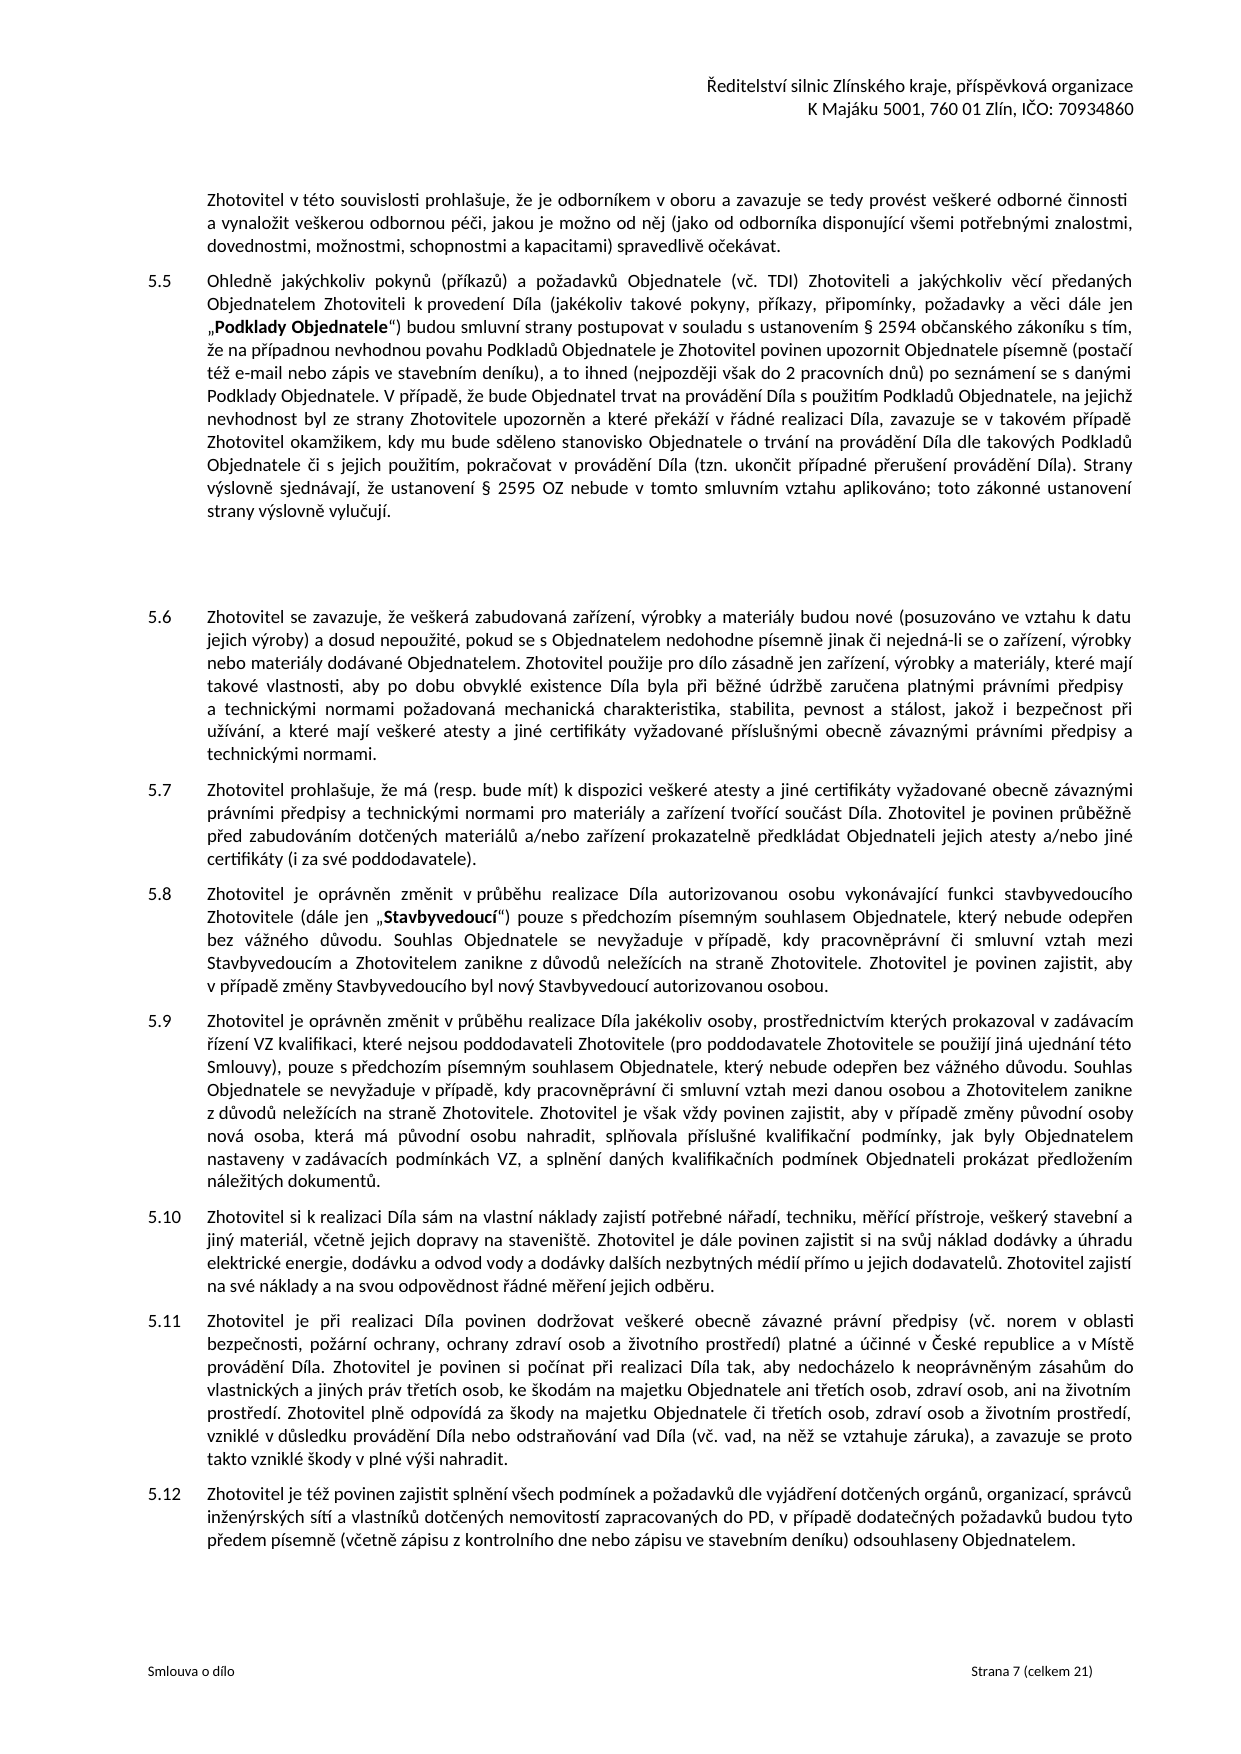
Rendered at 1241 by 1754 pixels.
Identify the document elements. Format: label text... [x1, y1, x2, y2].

list Zhotovitel prohlašuje, že má (resp. bude mít) k dispozici veškeré atesty a jiné certifikáty vyžadované obecně závaznými právními předpisy a technickými normami pro materiály a zařízení tvořící součást Díla. Zhotovitel je povinen průběžně před zabudováním dotčených materiálů a/nebo zařízení prokazatelně předkládat Objednateli jejich atesty a/nebo jiné certifikáty (i za své poddodavatele). [148, 778, 1134, 869]
list Zhotovitel je při realizaci Díla povinen dodržovat veškeré obecně závazné právní předpisy (vč. norem v oblasti bezpečnosti, požární ochrany, ochrany zdraví osob a životního prostředí) platné a účinné v České republice a v Místě provádění Díla. Zhotovitel je povinen si počínat při realizaci Díla tak, aby nedocházelo k neoprávněným zásahům do vlastnických a jiných práv třetích osob, ke škodám na majetku Objednatele ani třetích osob, zdraví osob, ani na životním prostředí. Zhotovitel plně odpovídá za škody na majetku Objednatele či třetích osob, zdraví osob a životním prostředí, vzniklé v důsledku provádění Díla nebo odstraňování vad Díla (vč. vad, na něž se vztahuje záruka), a zavazuje se proto takto vzniklé škody v plné výši nahradit. [148, 1309, 1134, 1469]
list Ohledně jakýchkoliv pokynů (příkazů) a požadavků Objednatele (vč. TDI) Zhotoviteli a jakýchkoliv věcí předaných Objednatelem Zhotoviteli k provedení Díla (jakékoliv takové pokyny, příkazy, připomínky, požadavky a věci dále jen „Podklady Objednatele“) budou smluvní strany postupovat v souladu s ustanovením § 2594 občanského zákoníku s tím, že na případnou nevhodnou povahu Podkladů Objednatele je Zhotovitel povinen upozornit Objednatele písemně (postačí též e-mail nebo zápis ve stavebním deníku), a to ihned (nejpozději však do 2 pracovních dnů) po seznámení se s danými Podklady Objednatele. V případě, že bude Objednatel trvat na provádění Díla s použitím Podkladů Objednatele, na jejichž nevhodnost byl ze strany Zhotovitele upozorněn a které překáží v řádné realizaci Díla, zavazuje se v takovém případě Zhotovitel okamžikem, kdy mu bude sděleno stanovisko Objednatele o trvání na provádění Díla dle takových Podkladů Objednatele či s jejich použitím, pokračovat v provádění Díla (tzn. ukončit případné přerušení provádění Díla). Strany výslovně sjednávají, že ustanovení § 2595 OZ nebude v tomto smluvním vztahu aplikováno; toto zákonné ustanovení strany výslovně vylučují. [148, 269, 1134, 522]
list Zhotovitel je oprávněn změnit v průběhu realizace Díla autorizovanou osobu vykonávající funkci stavbyvedoucího Zhotovitele (dále jen „Stavbyvedoucí“) pouze s předchozím písemným souhlasem Objednatele, který nebude odepřen bez vážného důvodu. Souhlas Objednatele se nevyžaduje v případě, kdy pracovněprávní či smluvní vztah mezi Stavbyvedoucím a Zhotovitelem zanikne z důvodů neležících na straně Zhotovitele. Zhotovitel je povinen zajistit, aby v případě změny Stavbyvedoucího byl nový Stavbyvedoucí autorizovanou osobou. [148, 882, 1134, 997]
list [148, 188, 1134, 257]
list Zhotovitel si k realizaci Díla sám na vlastní náklady zajistí potřebné nářadí, techniku, měřící přístroje, veškerý stavební a jiný materiál, včetně jejich dopravy na staveniště. Zhotovitel je dále povinen zajistit si na svůj náklad dodávky a úhradu elektrické energie, dodávku a odvod vody a dodávky dalších nezbytných médií přímo u jejich dodavatelů. Zhotovitel zajistí na své náklady a na svou odpovědnost řádné měření jejich odběru. [148, 1205, 1134, 1297]
list Zhotovitel se zavazuje, že veškerá zabudovaná zařízení, výrobky a materiály budou nové (posuzováno ve vztahu k datu jejich výroby) a dosud nepoužité, pokud se s Objednatelem nedohodne písemně jinak či nejedná-li se o zařízení, výrobky nebo materiály dodávané Objednatelem. Zhotovitel použije pro dílo zásadně jen zařízení, výrobky a materiály, které mají takové vlastnosti, aby po dobu obvyklé existence Díla byla při běžné údržbě zaručena platnými právními předpisy a technickými normami požadovaná mechanická charakteristika, stabilita, pevnost a stálost, jakož i bezpečnost při užívání, a které mají veškeré atesty a jiné certifikáty vyžadované příslušnými obecně závaznými právními předpisy a technickými normami. [148, 605, 1134, 765]
list Zhotovitel je též povinen zajistit splnění všech podmínek a požadavků dle vyjádření dotčených orgánů, organizací, správců inženýrských sítí a vlastníků dotčených nemovitostí zapracovaných do PD, v případě dodatečných požadavků budou tyto předem písemně (včetně zápisu z kontrolního dne nebo zápisu ve stavebním deníku) odsouhlaseny Objednatelem. [148, 1482, 1134, 1551]
list Zhotovitel je oprávněn změnit v průběhu realizace Díla jakékoliv osoby, prostřednictvím kterých prokazoval v zadávacím řízení VZ kvalifikaci, které nejsou poddodavateli Zhotovitele (pro poddodavatele Zhotovitele se použijí jiná ujednání této Smlouvy), pouze s předchozím písemným souhlasem Objednatele, který nebude odepřen bez vážného důvodu. Souhlas Objednatele se nevyžaduje v případě, kdy pracovněprávní či smluvní vztah mezi danou osobou a Zhotovitelem zanikne z důvodů neležících na straně Zhotovitele. Zhotovitel je však vždy povinen zajistit, aby v případě změny původní osoby nová osoba, která má původní osobu nahradit, splňovala příslušné kvalifikační podmínky, jak byly Objednatelem nastaveny v zadávacích podmínkách VZ, a splnění daných kvalifikačních podmínek Objednateli prokázat předložením náležitých dokumentů. [148, 1009, 1134, 1192]
